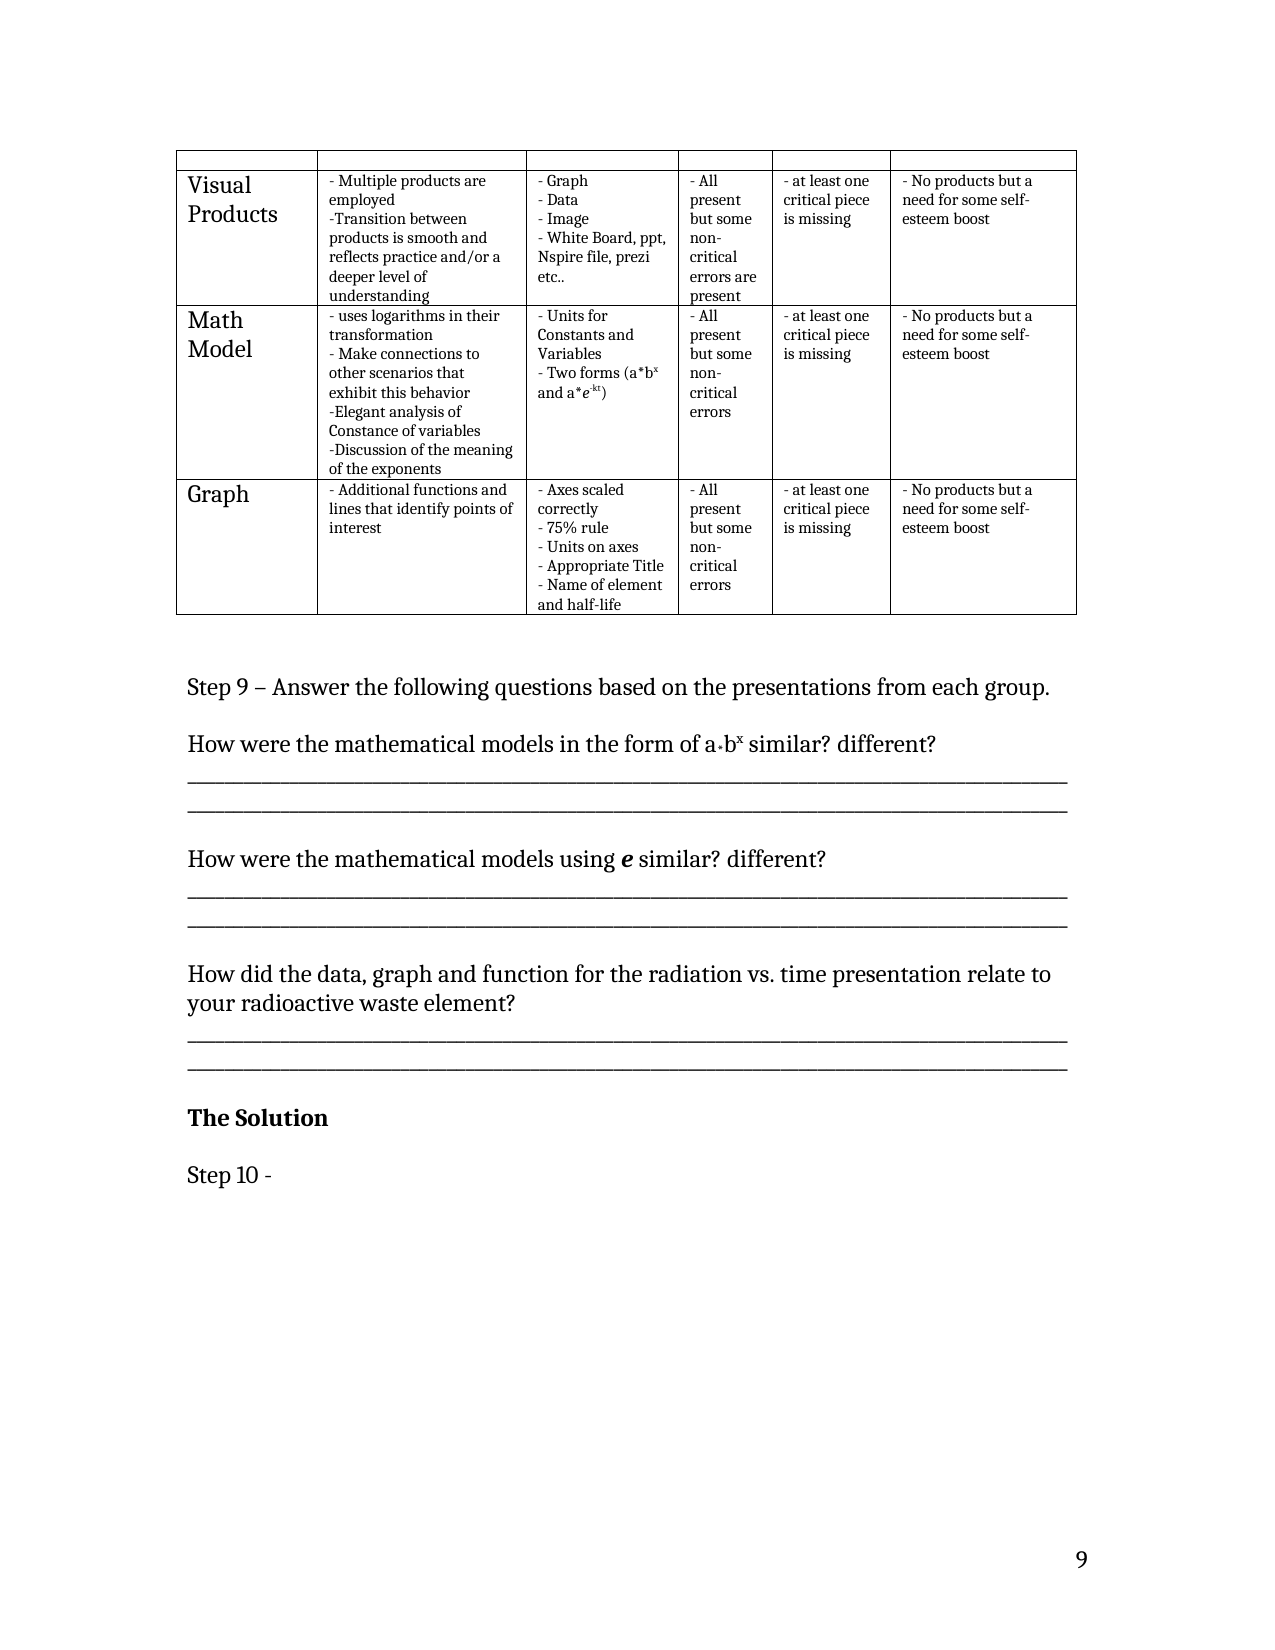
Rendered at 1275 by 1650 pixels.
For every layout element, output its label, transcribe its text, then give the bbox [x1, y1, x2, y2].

table_cell - No products but a need for some self-esteem boost [891, 171, 1076, 305]
table_cell - No products but a need for some self-esteem boost [891, 306, 1076, 479]
table_cell - at least one critical piece is missing [773, 480, 890, 614]
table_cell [679, 151, 772, 170]
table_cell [891, 151, 1076, 170]
table_cell - All present but some non-critical errors [679, 306, 772, 479]
text The Solution [187, 1104, 1087, 1133]
table_cell Math Model [177, 306, 317, 479]
table_cell - uses logarithms in their transformation - Make connections to other scenarios that exhibit this behavior -Elegant analysis of Constance of variables -Discussion of the meaning of the exponents [318, 306, 526, 479]
table_cell - No products but a need for some self-esteem boost [891, 480, 1076, 614]
text How did the data, graph and function for the radiation vs. time presentation relate to your radioactive waste element? _______________________________________________________________________________________________ [187, 931, 1087, 1046]
text Step 9 – Answer the following questions based on the presentations from each group. [187, 673, 1087, 701]
table_cell - All present but some non-critical errors are present [679, 171, 772, 305]
table_cell - Axes scaled correctly - 75% rule - Units on axes - Appropriate Title - Name of element and half-life [527, 480, 678, 614]
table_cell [773, 151, 890, 170]
table_cell - at least one critical piece is missing [773, 306, 890, 479]
table_cell - All present but some non-critical errors [679, 480, 772, 614]
table_cell - Graph - Data - Image - White Board, ppt, Nspire file, prezi etc.. [527, 171, 678, 305]
table_cell Graph [177, 480, 317, 614]
table_cell - Units for Constants and Variables - Two forms (a*bx and a*e-kt) [527, 306, 678, 479]
table_cell - Multiple products are employed -Transition between products is smooth and reflects practice and/or a deeper level of understanding [318, 171, 526, 305]
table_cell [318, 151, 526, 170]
text _______________________________________________________________________________________________ [187, 903, 1087, 931]
text _______________________________________________________________________________________________ [187, 1046, 1087, 1075]
text How were the mathematical models using e similar? different? _______________________________________________________________________________________________ [187, 816, 1087, 903]
table_cell Visual Products [177, 171, 317, 305]
table_cell - Additional functions and lines that identify points of interest [318, 480, 526, 614]
text How were the mathematical models in the form of a*bx similar? different? _______________________________________________________________________________________________ [187, 730, 1087, 788]
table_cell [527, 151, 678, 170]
text _______________________________________________________________________________________________ [187, 788, 1087, 816]
text Step 10 - [187, 1161, 1087, 1190]
table_cell - at least one critical piece is missing [773, 171, 890, 305]
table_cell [177, 151, 317, 170]
